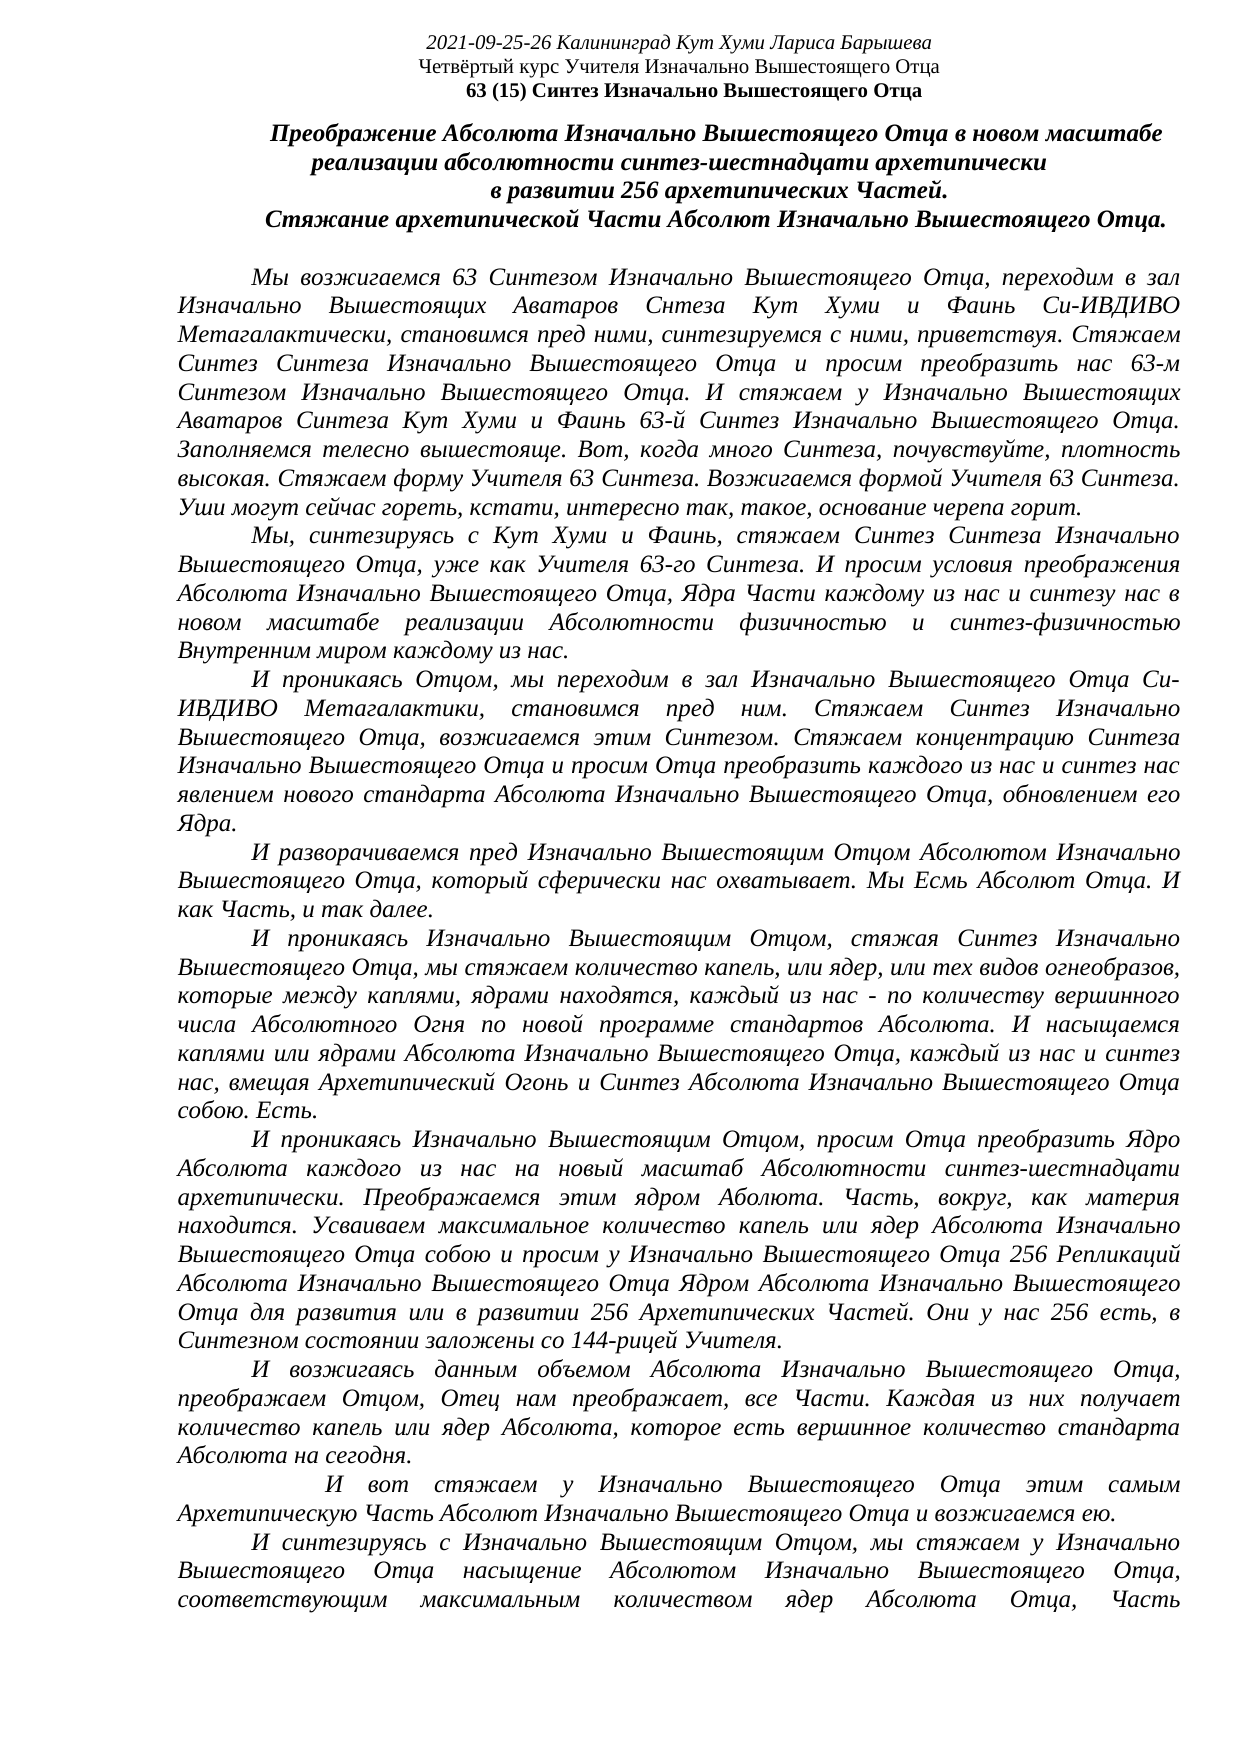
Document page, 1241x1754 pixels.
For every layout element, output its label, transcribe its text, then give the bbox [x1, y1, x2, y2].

text Мы, синтезируясь с Кут Хуми и Фаинь, стяжаем Синтез Синтеза Изначально Вышестоящего Отца, уже как Учителя 63-го Синтеза. И просим условия преображения Абсолюта Изначально Вышестоящего Отца, Ядра Части каждому из нас и синтезу нас в новом масштабе реализации Абсолютности физичностью и синтез-физичностью Внутренним миром каждому из нас. [177, 521, 1181, 664]
text И вот стяжаем у Изначально Вышестоящего Отца этим самым Архетипическую Часть Абсолют Изначально Вышестоящего Отца и возжигаемся ею. [177, 1469, 1181, 1527]
text И проникаясь Отцом, мы переходим в зал Изначально Вышестоящего Отца Си-ИВДИВО Метагалактики, становимся пред ним. Стяжаем Синтез Изначально Вышестоящего Отца, возжигаемся этим Синтезом. Стяжаем концентрацию Синтеза Изначально Вышестоящего Отца и просим Отца преобразить каждого из нас и синтез нас явлением нового стандарта Абсолюта Изначально Вышестоящего Отца, обновлением его Ядра. [177, 664, 1181, 837]
text в развитии 256 архетипических Частей. [177, 176, 1181, 204]
text И разворачиваемся пред Изначально Вышестоящим Отцом Абсолютом Изначально Вышестоящего Отца, который сферически нас охватывает. Мы Есмь Абсолют Отца. И как Часть, и так далее. [177, 837, 1181, 923]
text И возжигаясь данным объемом Абсолюта Изначально Вышестоящего Отца, преображаем Отцом, Отец нам преображает, все Части. Каждая из них получает количество капель или ядер Абсолюта, которое есть вершинное количество стандарта Абсолюта на сегодня. [177, 1354, 1181, 1469]
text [177, 1527, 1181, 1613]
text И проникаясь Изначально Вышестоящим Отцом, стяжая Синтез Изначально Вышестоящего Отца, мы стяжаем количество капель, или ядер, или тех видов огнеобразов, которые между каплями, ядрами находятся, каждый из нас - по количеству вершинного числа Абсолютного Огня по новой программе стандартов Абсолюта. И насыщаемся каплями или ядрами Абсолюта Изначально Вышестоящего Отца, каждый из нас и синтез нас, вмещая Архетипический Огонь и Синтез Абсолюта Изначально Вышестоящего Отца собою. Есть. [177, 923, 1181, 1124]
text Стяжание архетипической Части Абсолют Изначально Вышестоящего Отца. [177, 204, 1181, 233]
text Мы возжигаемся 63 Синтезом Изначально Вышестоящего Отца, переходим в зал Изначально Вышестоящих Аватаров Снтеза Кут Хуми и Фаинь Си-ИВДИВО Метагалактически, становимся пред ними, синтезируемся с ними, приветствуя. Стяжаем Синтез Синтеза Изначально Вышестоящего Отца и просим преобразить нас 63-м Синтезом Изначально Вышестоящего Отца. И стяжаем у Изначально Вышестоящих Аватаров Синтеза Кут Хуми и Фаинь 63-й Синтез Изначально Вышестоящего Отца. Заполняемся телесно вышестояще. Вот, когда много Синтеза, почувствуйте, плотность высокая. Стяжаем форму Учителя 63 Синтеза. Возжигаемся формой Учителя 63 Синтеза. Уши могут сейчас гореть, кстати, интересно так, такое, основание черепа горит. [177, 262, 1181, 521]
text Преображение Абсолюта Изначально Вышестоящего Отца в новом масштабе реализации абсолютности синтез-шестнадцати архетипически [177, 118, 1181, 176]
text И проникаясь Изначально Вышестоящим Отцом, просим Отца преобразить Ядро Абсолюта каждого из нас на новый масштаб Абсолютности синтез-шестнадцати архетипически. Преображаемся этим ядром Аболюта. Часть, вокруг, как материя находится. Усваиваем максимальное количество капель или ядер Абсолюта Изначально Вышестоящего Отца собою и просим у Изначально Вышестоящего Отца 256 Репликаций Абсолюта Изначально Вышестоящего Отца Ядром Абсолюта Изначально Вышестоящего Отца для развития или в развитии 256 Архетипических Частей. Они у нас 256 есть, в Синтезном состоянии заложены со 144-рицей Учителя. [177, 1124, 1181, 1354]
